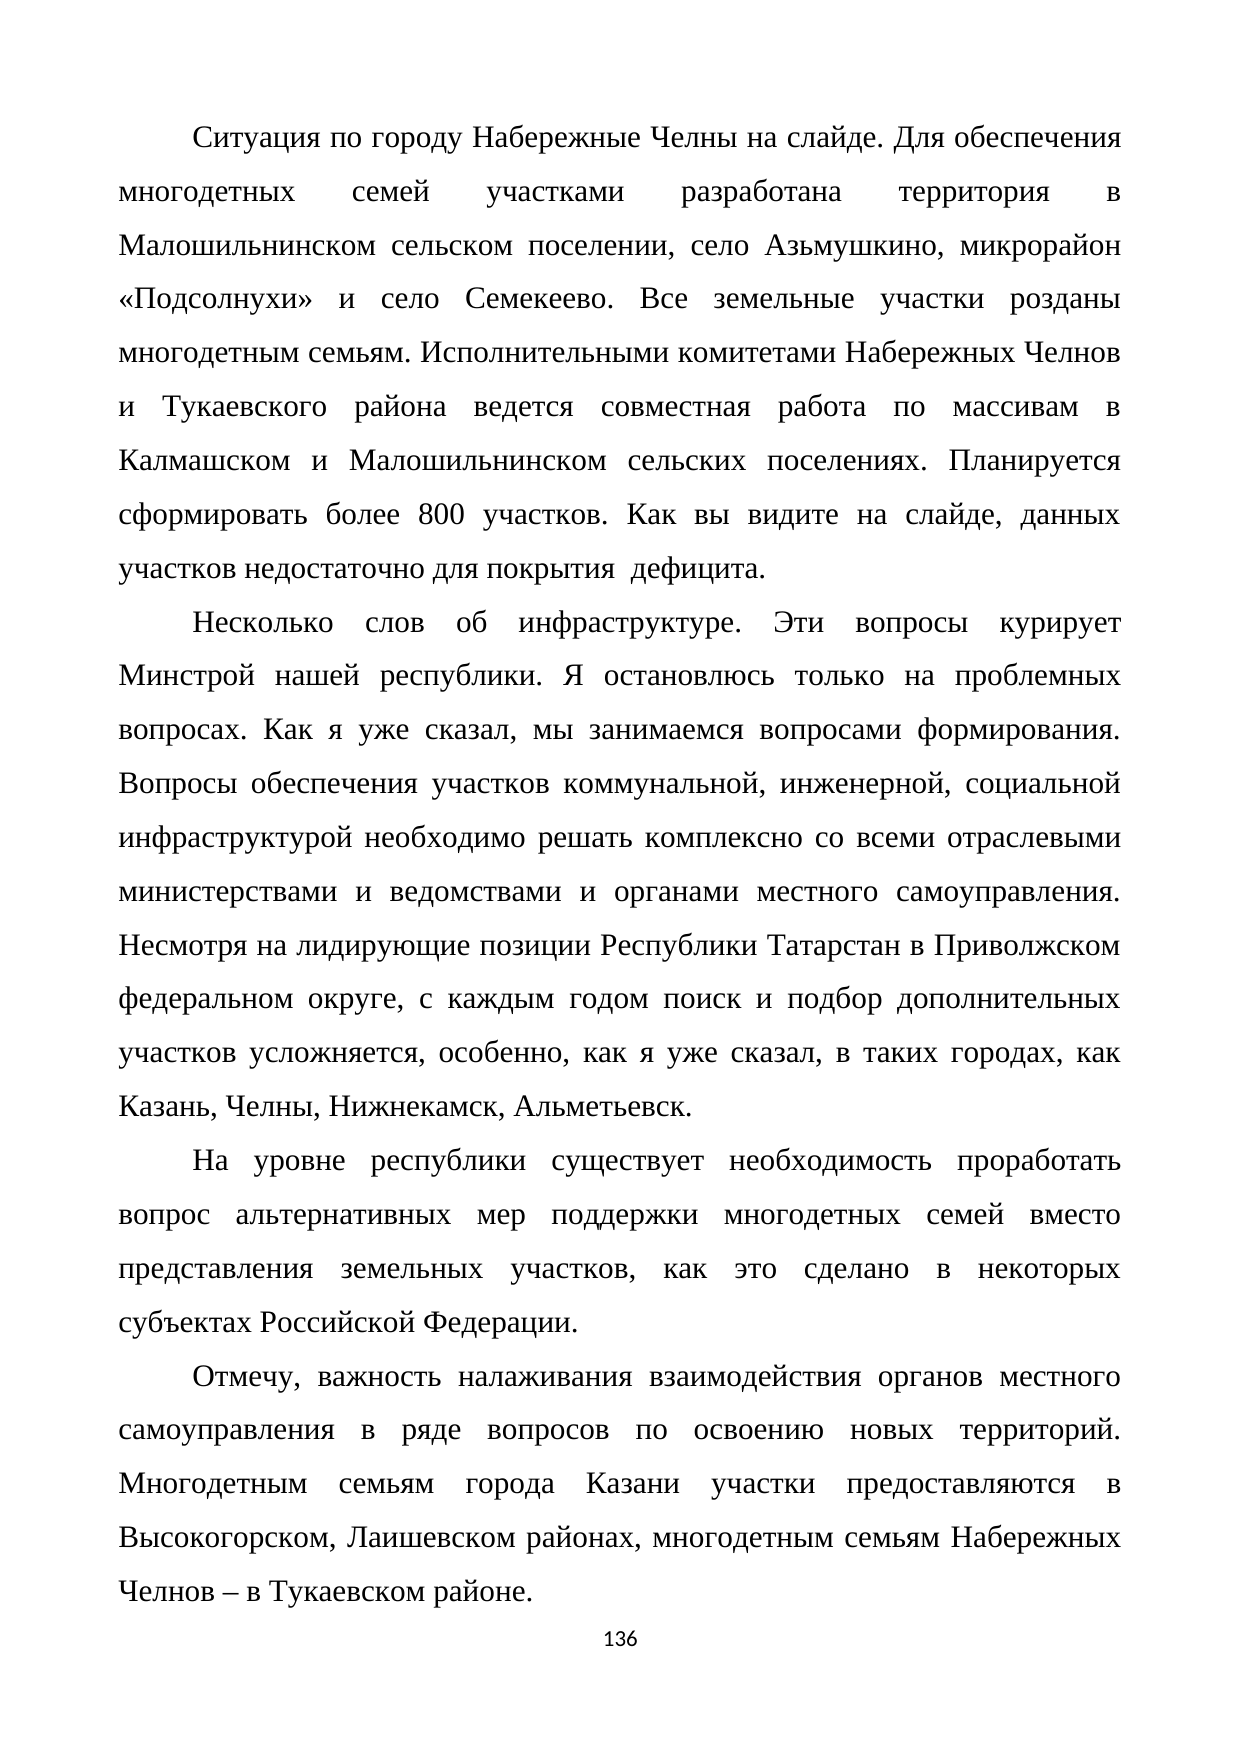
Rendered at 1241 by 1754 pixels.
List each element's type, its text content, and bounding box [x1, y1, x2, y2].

text Отмечу, важность налаживания взаимодействия органов местного самоуправления в ряде вопросов по освоению новых территорий. Многодетным семьям города Казани участки предоставляются в Высокогорском, Лаишевском районах, многодетным семьям Набережных Челнов – в Тукаевском районе. [118, 1357, 1122, 1608]
text Несколько слов об инфраструктуре. Эти вопросы курирует Минстрой нашей республики. Я остановлюсь только на проблемных вопросах. Как я уже сказал, мы занимаемся вопросами формирования. Вопросы обеспечения участков коммунальной, инженерной, социальной инфраструктурой необходимо решать комплексно со всеми отраслевыми министерствами и ведомствами и органами местного самоуправления. Несмотря на лидирующие позиции Республики Татарстан в Приволжском федеральном округе, с каждым годом поиск и подбор дополнительных участков усложняется, особенно, как я уже сказал, в таких городах, как Казань, Челны, Нижнекамск, Альметьевск. [118, 603, 1122, 1123]
text На уровне республики существует необходимость проработать вопрос альтернативных мер поддержки многодетных семей вместо представления земельных участков, как это сделано в некоторых субъектах Российской Федерации. [118, 1141, 1122, 1339]
text Ситуация по городу Набережные Челны на слайде. Для обеспечения многодетных семей участками разработана территория в Малошильнинском сельском поселении, село Азьмушкино, микрорайон «Подсолнухи» и село Семекеево. Все земельные участки розданы многодетным семьям. Исполнительными комитетами Набережных Челнов и Тукаевского района ведется совместная работа по массивам в Калмашском и Малошильнинском сельских поселениях. Планируется сформировать более 800 участков. Как вы видите на слайде, данных участков недостаточно для покрытия дефицита. [118, 118, 1122, 585]
